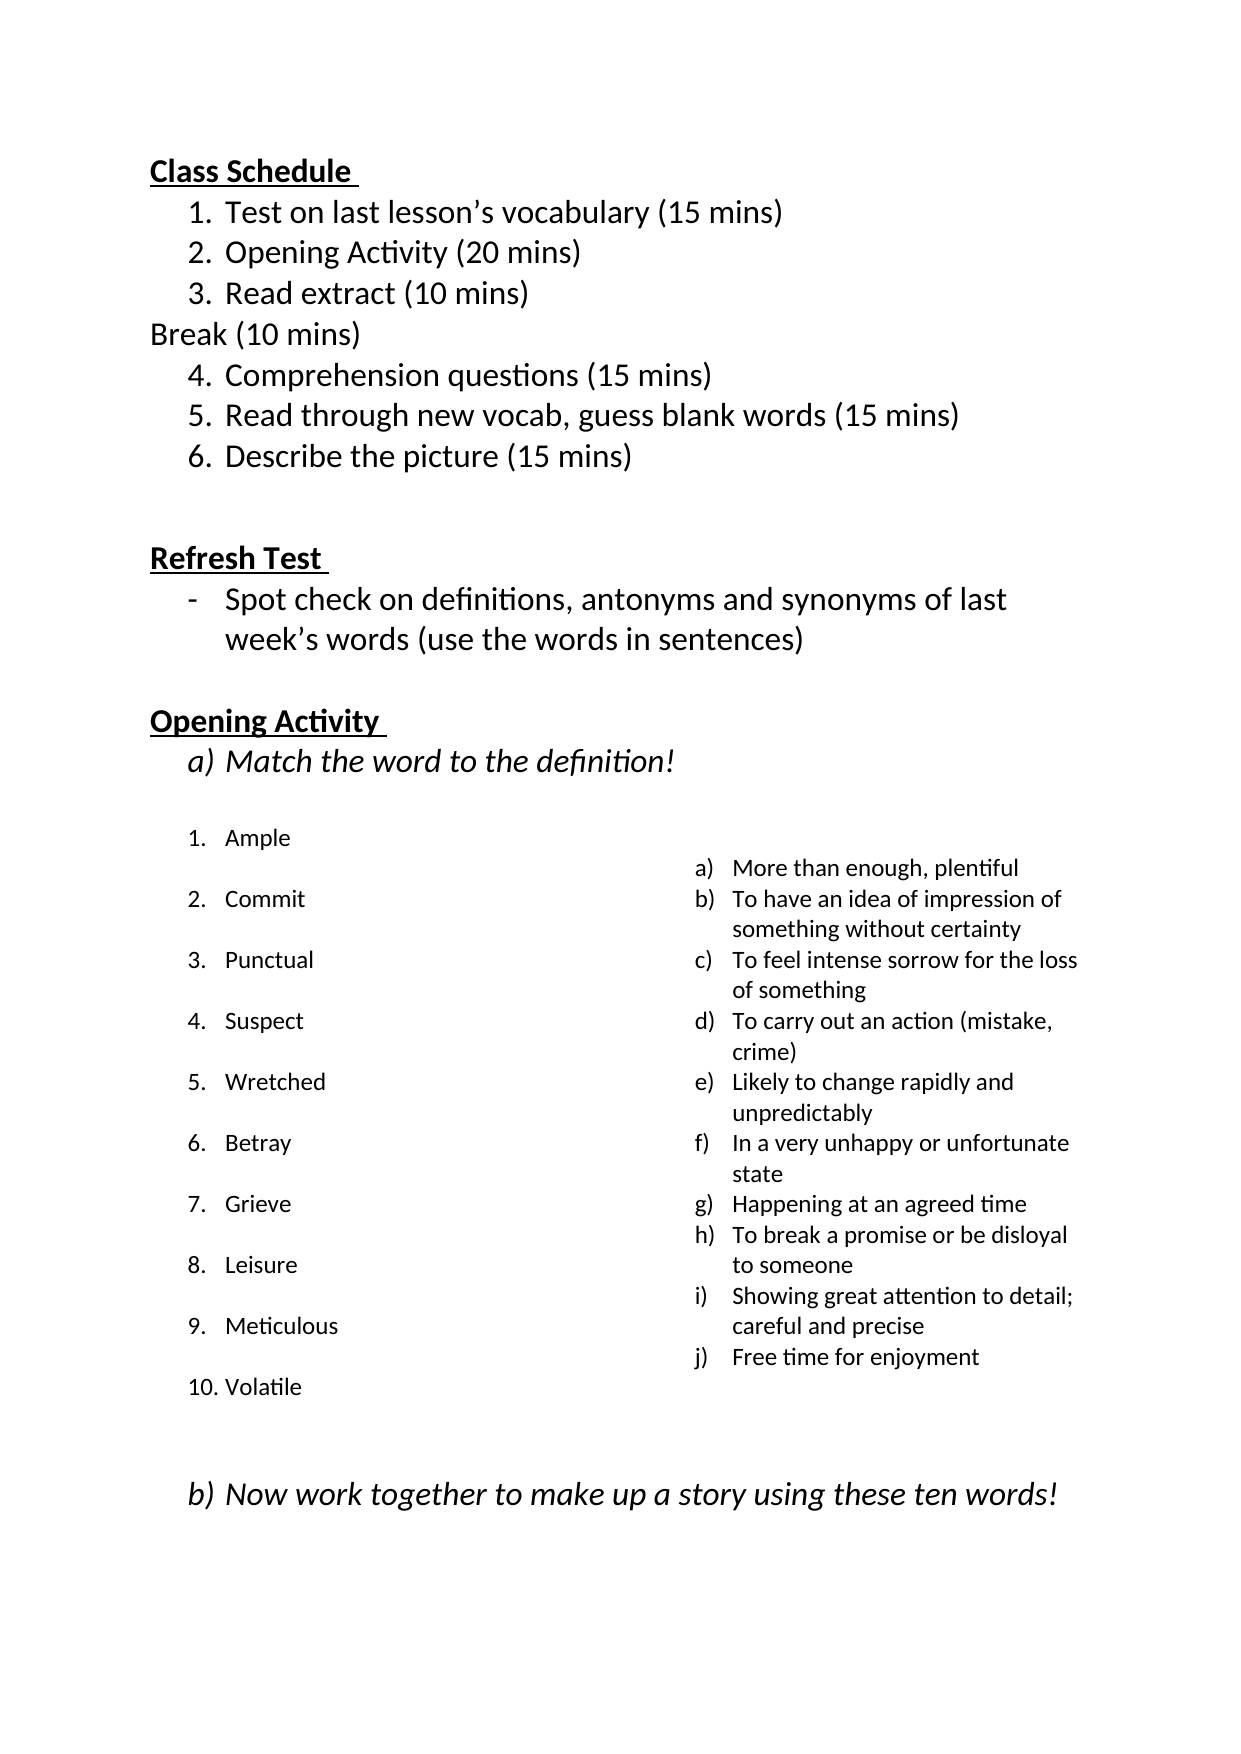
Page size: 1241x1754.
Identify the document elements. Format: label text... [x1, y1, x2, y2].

list To break a promise or be disloyal to someone [694, 1219, 1090, 1280]
list Test on last lesson’s vocabulary (15 mins) [187, 191, 1090, 231]
list Describe the picture (15 mins) [187, 435, 1090, 476]
list Read through new vocab, guess blank words (15 mins) [187, 394, 1090, 435]
list In a very unhappy or unfortunate state [694, 1127, 1090, 1188]
list Volatile [187, 1371, 583, 1402]
list Leisure [187, 1249, 583, 1280]
list Read extract (10 mins) [187, 272, 1090, 313]
text Opening Activity [150, 700, 1090, 741]
list To have an idea of impression of something without certainty [694, 883, 1090, 944]
text Class Schedule [150, 150, 1090, 191]
list Wretched [187, 1066, 583, 1097]
list Commit [187, 883, 583, 913]
list Showing great attention to detail; careful and precise [694, 1280, 1090, 1341]
list Now work together to make up a story using these ten words! [187, 1473, 1090, 1514]
list Opening Activity (20 mins) [187, 231, 1090, 272]
list Free time for enjoyment [694, 1341, 1090, 1371]
text Refresh Test [150, 537, 1090, 578]
list Punctual [187, 944, 583, 974]
list Meticulous [187, 1310, 583, 1341]
list Happening at an agreed time [694, 1188, 1090, 1219]
list To carry out an action (mistake, crime) [694, 1005, 1090, 1066]
list Likely to change rapidly and unpredictably [694, 1066, 1090, 1127]
list Suspect [187, 1005, 583, 1036]
list To feel intense sorrow for the loss of something [694, 944, 1090, 1005]
list Match the word to the definition! [187, 741, 1090, 781]
text Break (10 mins) [150, 313, 1090, 354]
list Grieve [187, 1188, 583, 1219]
list Ample [187, 822, 583, 852]
list More than enough, plentiful [694, 852, 1090, 883]
list Comprehension questions (15 mins) [187, 354, 1090, 394]
list Spot check on definitions, antonyms and synonyms of last week’s words (use the words in sentences) [187, 578, 1090, 659]
list Betray [187, 1127, 583, 1158]
